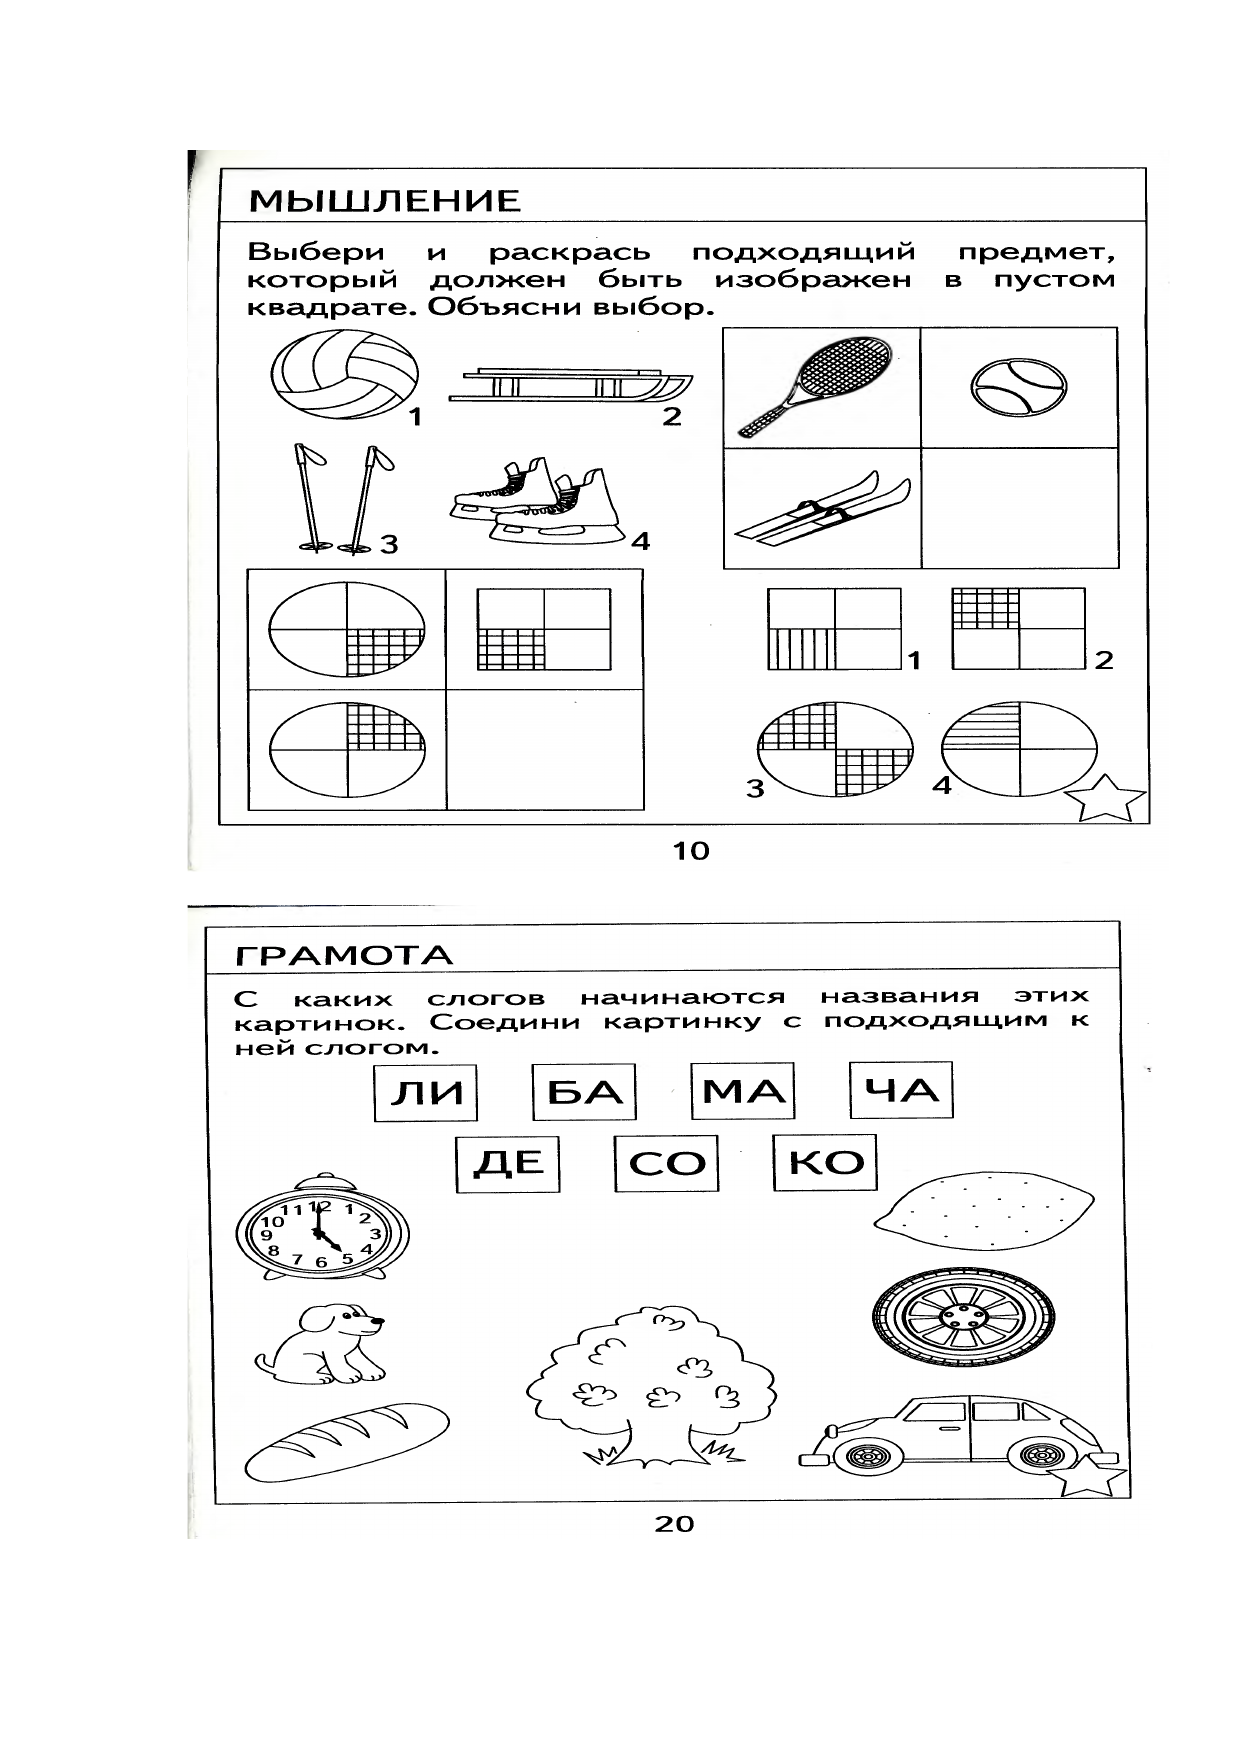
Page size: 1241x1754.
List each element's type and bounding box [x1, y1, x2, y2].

picture [187, 905, 1153, 1539]
picture [187, 150, 1170, 872]
